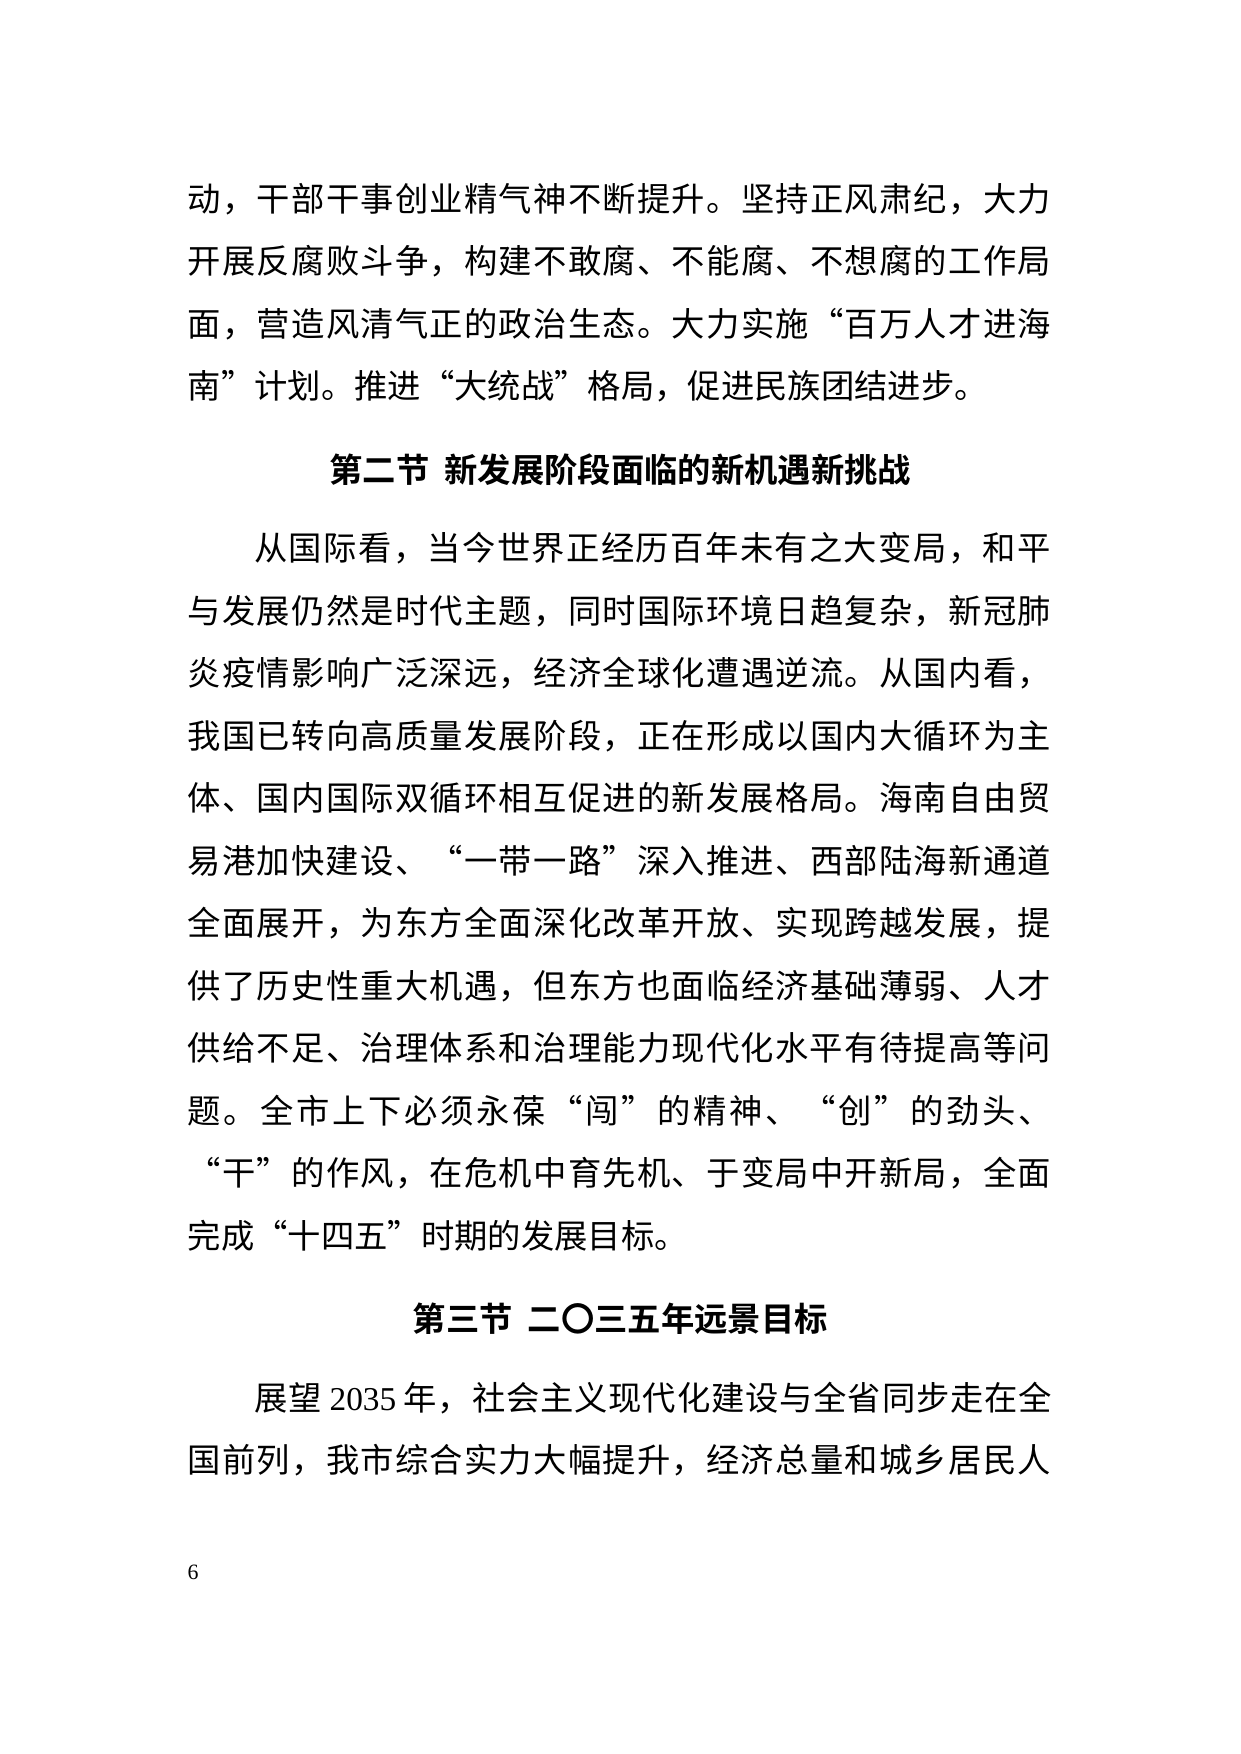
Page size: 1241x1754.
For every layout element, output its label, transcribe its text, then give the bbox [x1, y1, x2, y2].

text 从国际看，当今世界正经历百年未有之大变局，和平与发展仍然是时代主题，同时国际环境日趋复杂，新冠肺炎疫情影响广泛深远，经济全球化遭遇逆流。从国内看，我国已转向高质量发展阶段，正在形成以国内大循环为主体、国内国际双循环相互促进的新发展格局。海南自由贸易港加快建设、“一带一路”深入推进、西部陆海新通道全面展开，为东方全面深化改革开放、实现跨越发展，提供了历史性重大机遇，但东方也面临经济基础薄弱、人才供给不足、治理体系和治理能力现代化水平有待提高等问题。全市上下必须永葆“闯”的精神、“创”的劲头、“干”的作风，在危机中育先机、于变局中开新局，全面完成“十四五”时期的发展目标。 [187, 511, 1053, 1261]
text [187, 161, 1053, 411]
subtitle 第二节 新发展阶段面临的新机遇新挑战 [187, 432, 1053, 494]
subtitle 第三节 二〇三五年远景目标 [187, 1282, 1053, 1344]
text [187, 1360, 1053, 1485]
